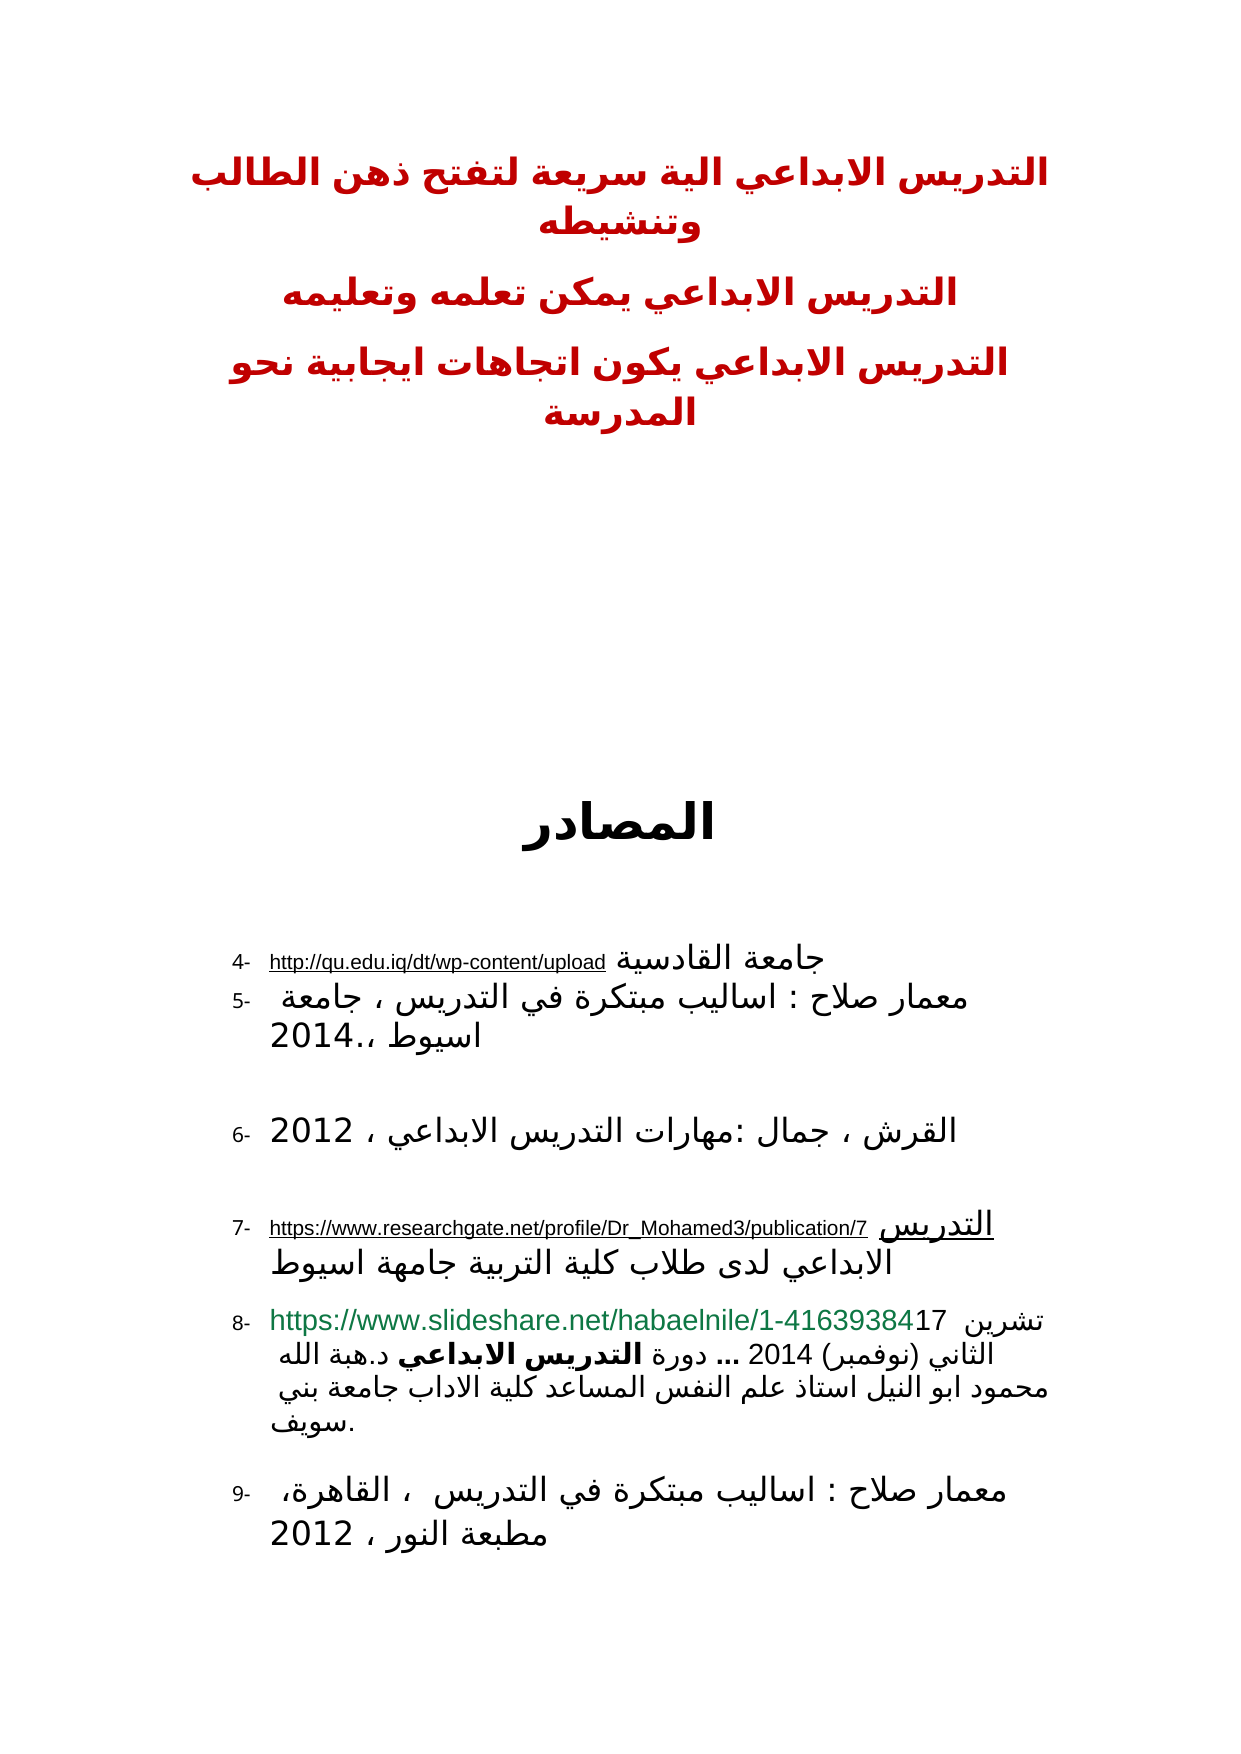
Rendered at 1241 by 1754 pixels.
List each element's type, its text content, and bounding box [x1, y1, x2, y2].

list معمار صلاح : اساليب مبتكرة في التدريس ، جامعة اسيوط ،.2014 [232, 977, 1053, 1055]
text التدريس الابداعي يكون اتجاهات ايجابية نحو المدرسة [187, 340, 1053, 433]
text التدريس الابداعي الية سريعة لتفتح ذهن الطالب وتنشيطه [187, 150, 1053, 243]
list https://www.slideshare.net/habaelnile/1-4163938417 تشرين الثاني (نوفمبر) 2014 ... دورة التدريس الابداعي د.هبة الله محمود ابو النيل استاذ علم النفس المساعد كلية الاداب جامعة بني سويف. [232, 1303, 1053, 1437]
list https://www.researchgate.net/profile/Dr_Mohamed3/publication/7التدريس الابداعي لدى طلاب كلية التربية جامهة اسيوط [232, 1205, 1053, 1282]
text التدريس الابداعي يمكن تعلمه وتعليمه [187, 270, 1053, 313]
list http://qu.edu.iq/dt/wp-content/upload جامعة القادسية [232, 938, 1053, 977]
text المصادر [187, 793, 1053, 851]
list القرش ، جمال :مهارات التدريس الابداعي ، 2012 [232, 1107, 1053, 1152]
list معمار صلاح : اساليب مبتكرة في التدريس ، القاهرة، مطبعة النور ، 2012 [232, 1471, 1053, 1555]
